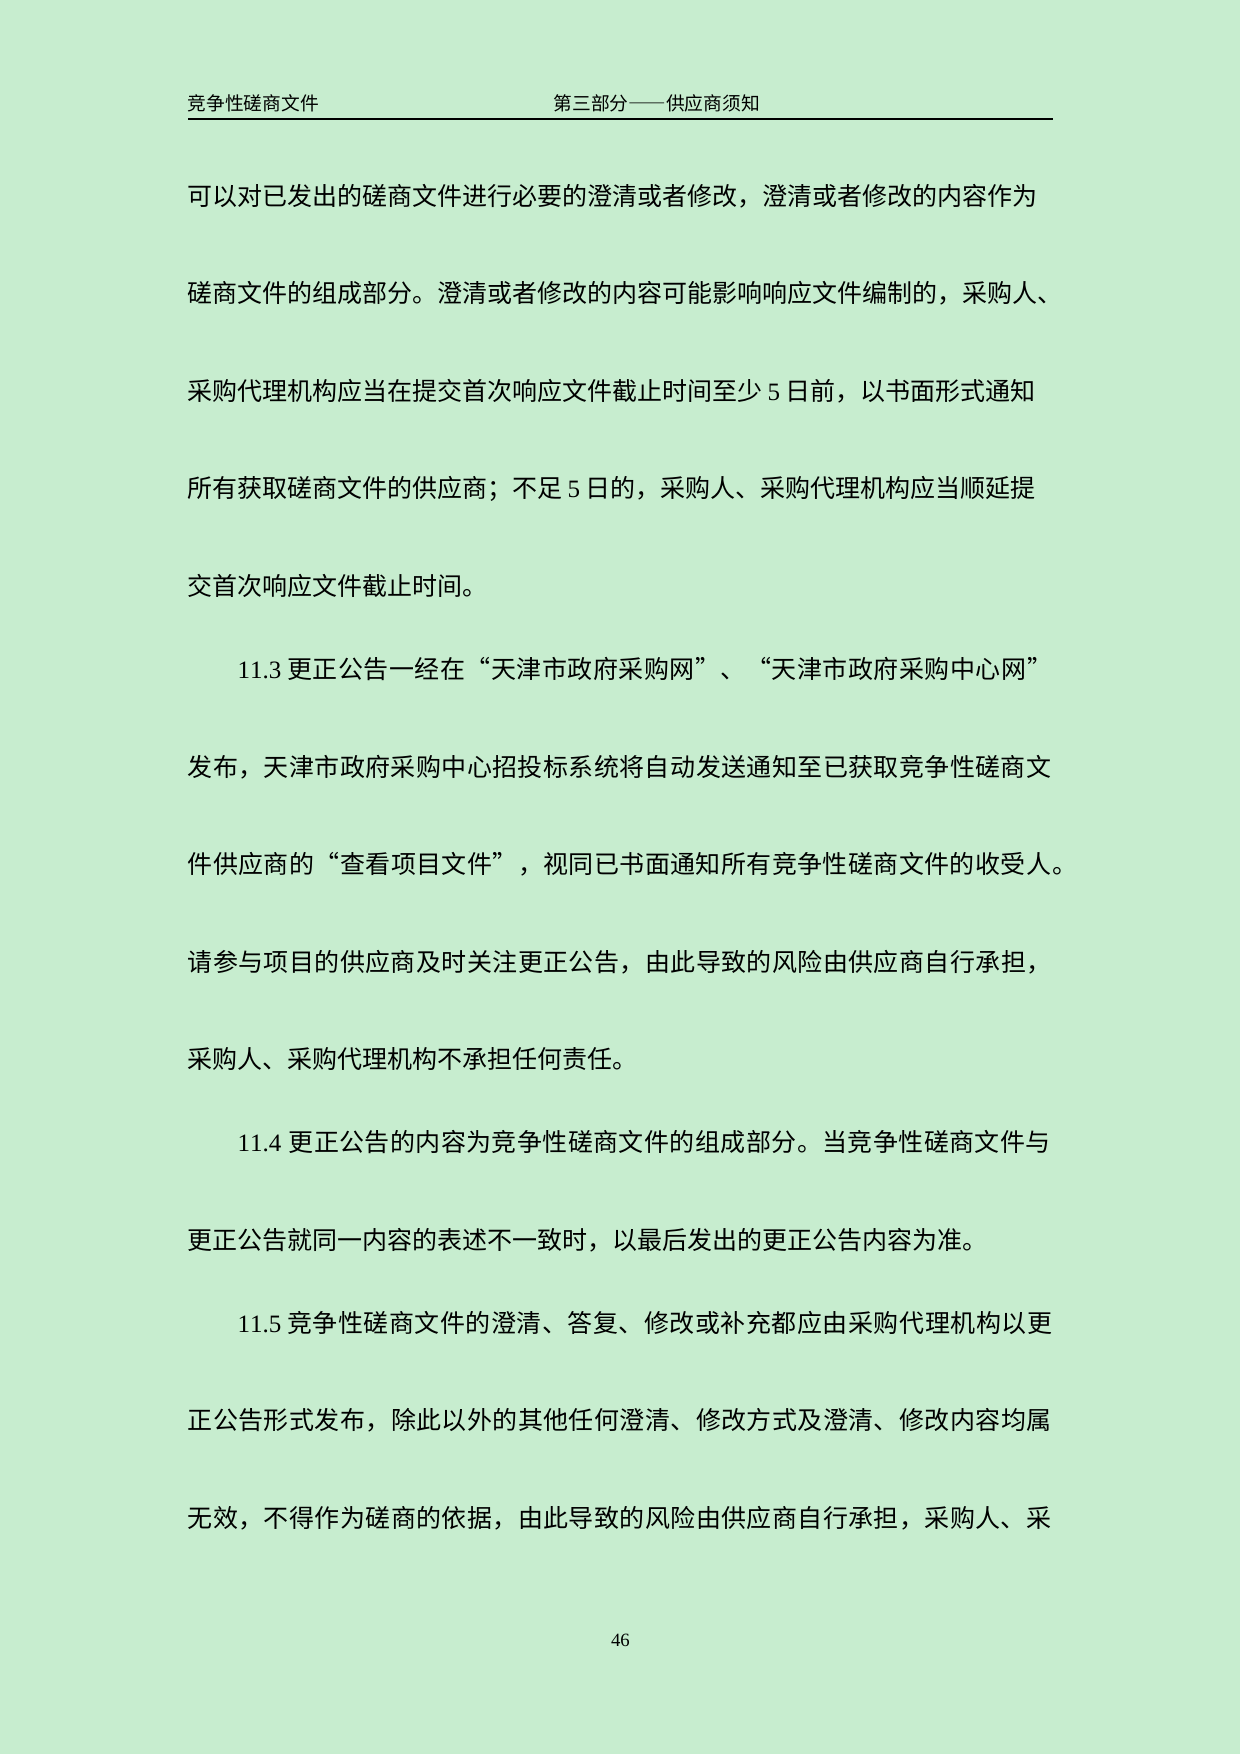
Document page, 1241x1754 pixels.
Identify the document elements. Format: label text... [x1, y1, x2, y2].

text 11.4 更正公告的内容为竞争性磋商文件的组成部分。当竞争性磋商文件与更正公告就同一内容的表述不一致时，以最后发出的更正公告内容为准。 [187, 1108, 1053, 1271]
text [187, 162, 1053, 617]
text 11.3更正公告一经在“天津市政府采购网”、“天津市政府采购中心网”发布，天津市政府采购中心招投标系统将自动发送通知至已获取竞争性磋商文件供应商的“查看项目文件”，视同已书面通知所有竞争性磋商文件的收受人。请参与项目的供应商及时关注更正公告，由此导致的风险由供应商自行承担，采购人、采购代理机构不承担任何责任。 [187, 635, 1053, 1090]
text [187, 1289, 1053, 1549]
